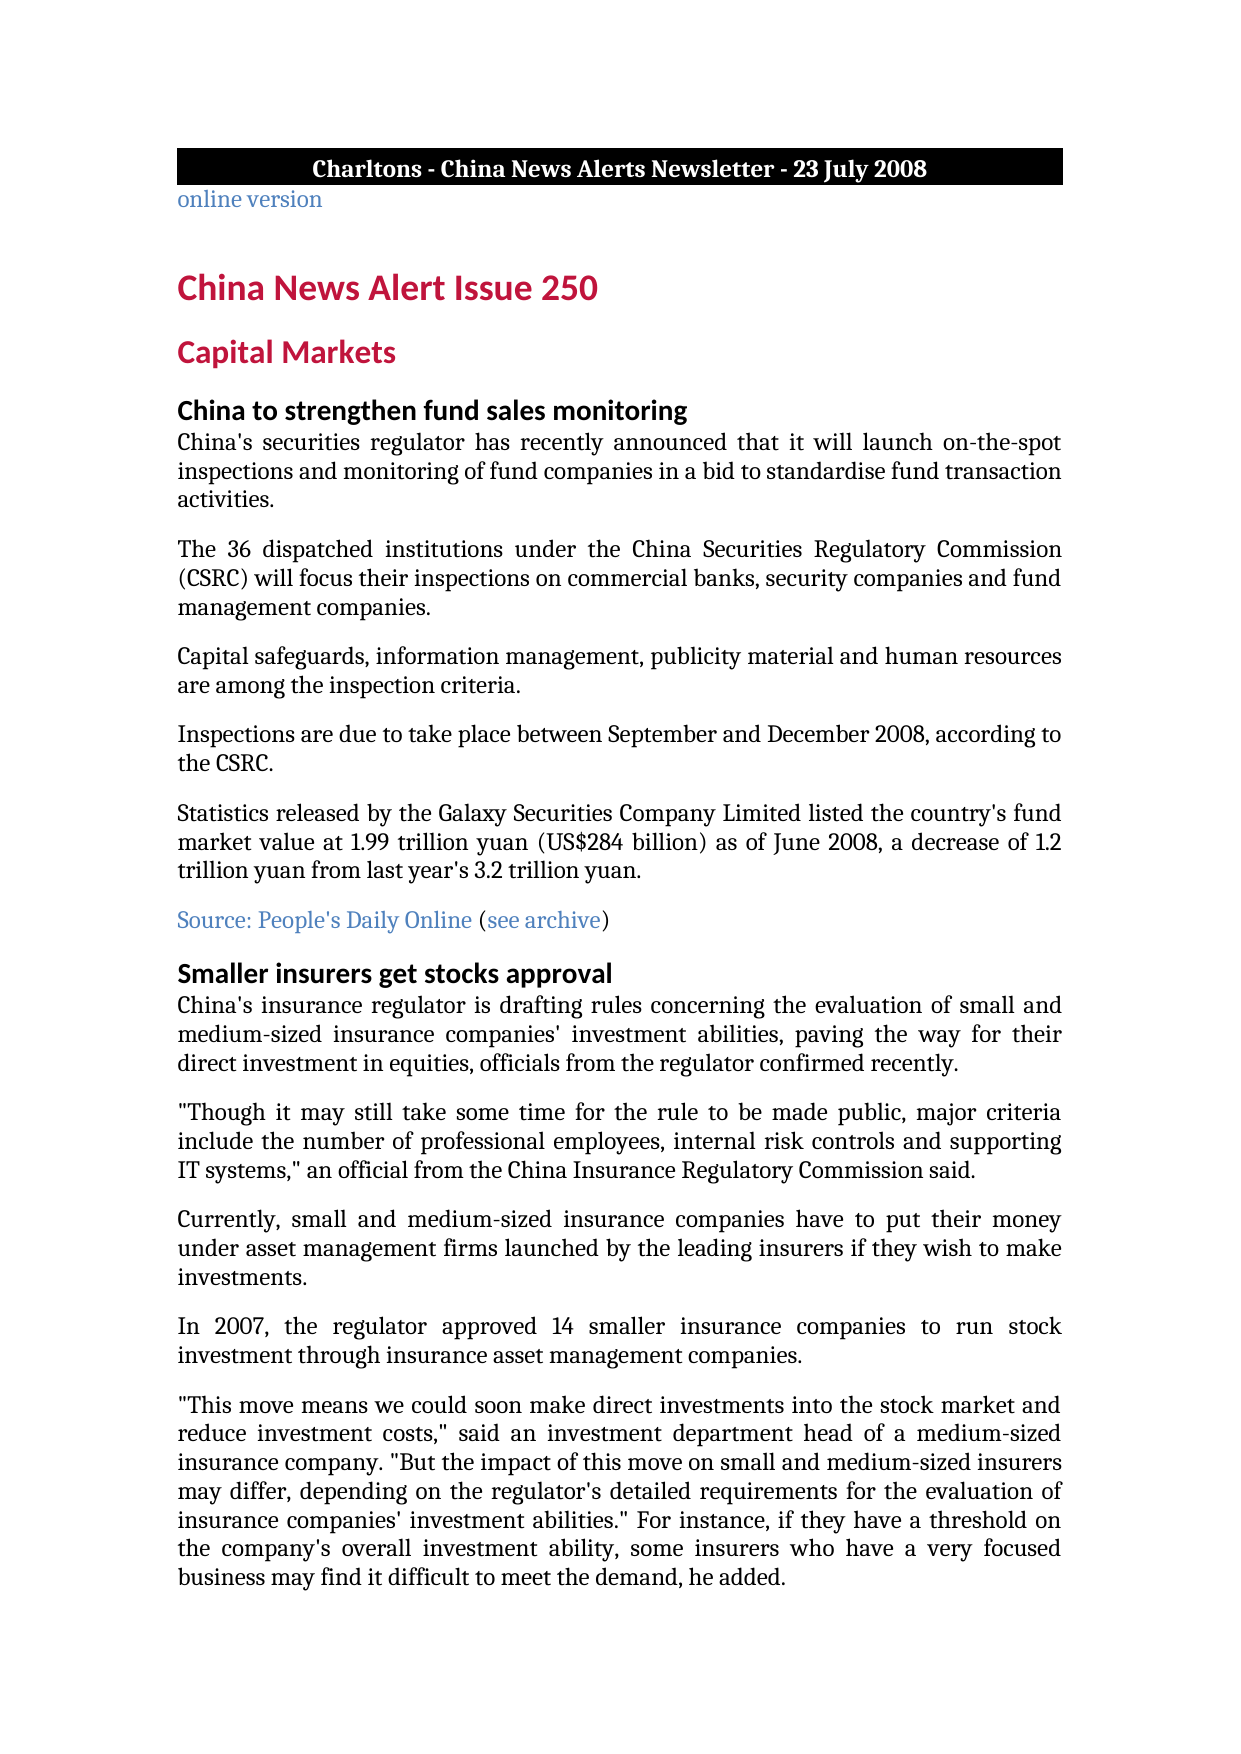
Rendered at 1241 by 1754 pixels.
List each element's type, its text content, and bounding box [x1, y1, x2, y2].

text Inspections are due to take place between September and December 2008, according to the CSRC. [177, 720, 1063, 778]
text Capital safeguards, information management, publicity material and human resources are among the inspection criteria. [177, 642, 1063, 699]
text Currently, small and medium-sized insurance companies have to put their money under asset management firms launched by the leading insurers if they wish to make investments. [177, 1205, 1063, 1291]
title Charltons - China News Alerts Newsletter - 23 July 2008 [177, 148, 1063, 185]
text Source: People's Daily Online (see archive) [177, 906, 1063, 934]
text Statistics released by the Galaxy Securities Company Limited listed the country's fund market value at 1.99 trillion yuan (US$284 billion) as of June 2008, a decrease of 1.2 trillion yuan from last year's 3.2 trillion yuan. [177, 799, 1063, 885]
text "This move means we could soon make direct investments into the stock market and reduce investment costs," said an investment department head of a medium-sized insurance company. "But the impact of this move on small and medium-sized insurers may differ, depending on the regulator's detailed requirements for the evaluation of insurance companies' investment abilities." For instance, if they have a threshold on the company's overall investment ability, some insurers who have a very focused business may find it difficult to meet the demand, he added. [177, 1391, 1063, 1592]
text In 2007, the regulator approved 14 smaller insurance companies to run stock investment through insurance asset management companies. [177, 1312, 1063, 1370]
subtitle China News Alert Issue 250 [177, 264, 1063, 310]
subtitle Smaller insurers get stocks approval [177, 955, 1063, 991]
text online version [177, 185, 1063, 214]
text China's securities regulator has recently announced that it will launch on-the-spot inspections and monitoring of fund companies in a bid to standardise fund transaction activities. [177, 428, 1063, 514]
text "Though it may still take some time for the rule to be made public, major criteria include the number of professional employees, internal risk controls and supporting IT systems," an official from the China Insurance Regulatory Commission said. [177, 1098, 1063, 1184]
subtitle China to strengthen fund sales monitoring [177, 392, 1063, 428]
text China's insurance regulator is drafting rules concerning the evaluation of small and medium-sized insurance companies' investment abilities, paving the way for their direct investment in equities, officials from the regulator confirmed recently. [177, 991, 1063, 1077]
text The 36 dispatched institutions under the China Securities Regulatory Commission (CSRC) will focus their inspections on commercial banks, security companies and fund management companies. [177, 535, 1063, 621]
subtitle Capital Markets [177, 331, 1063, 371]
